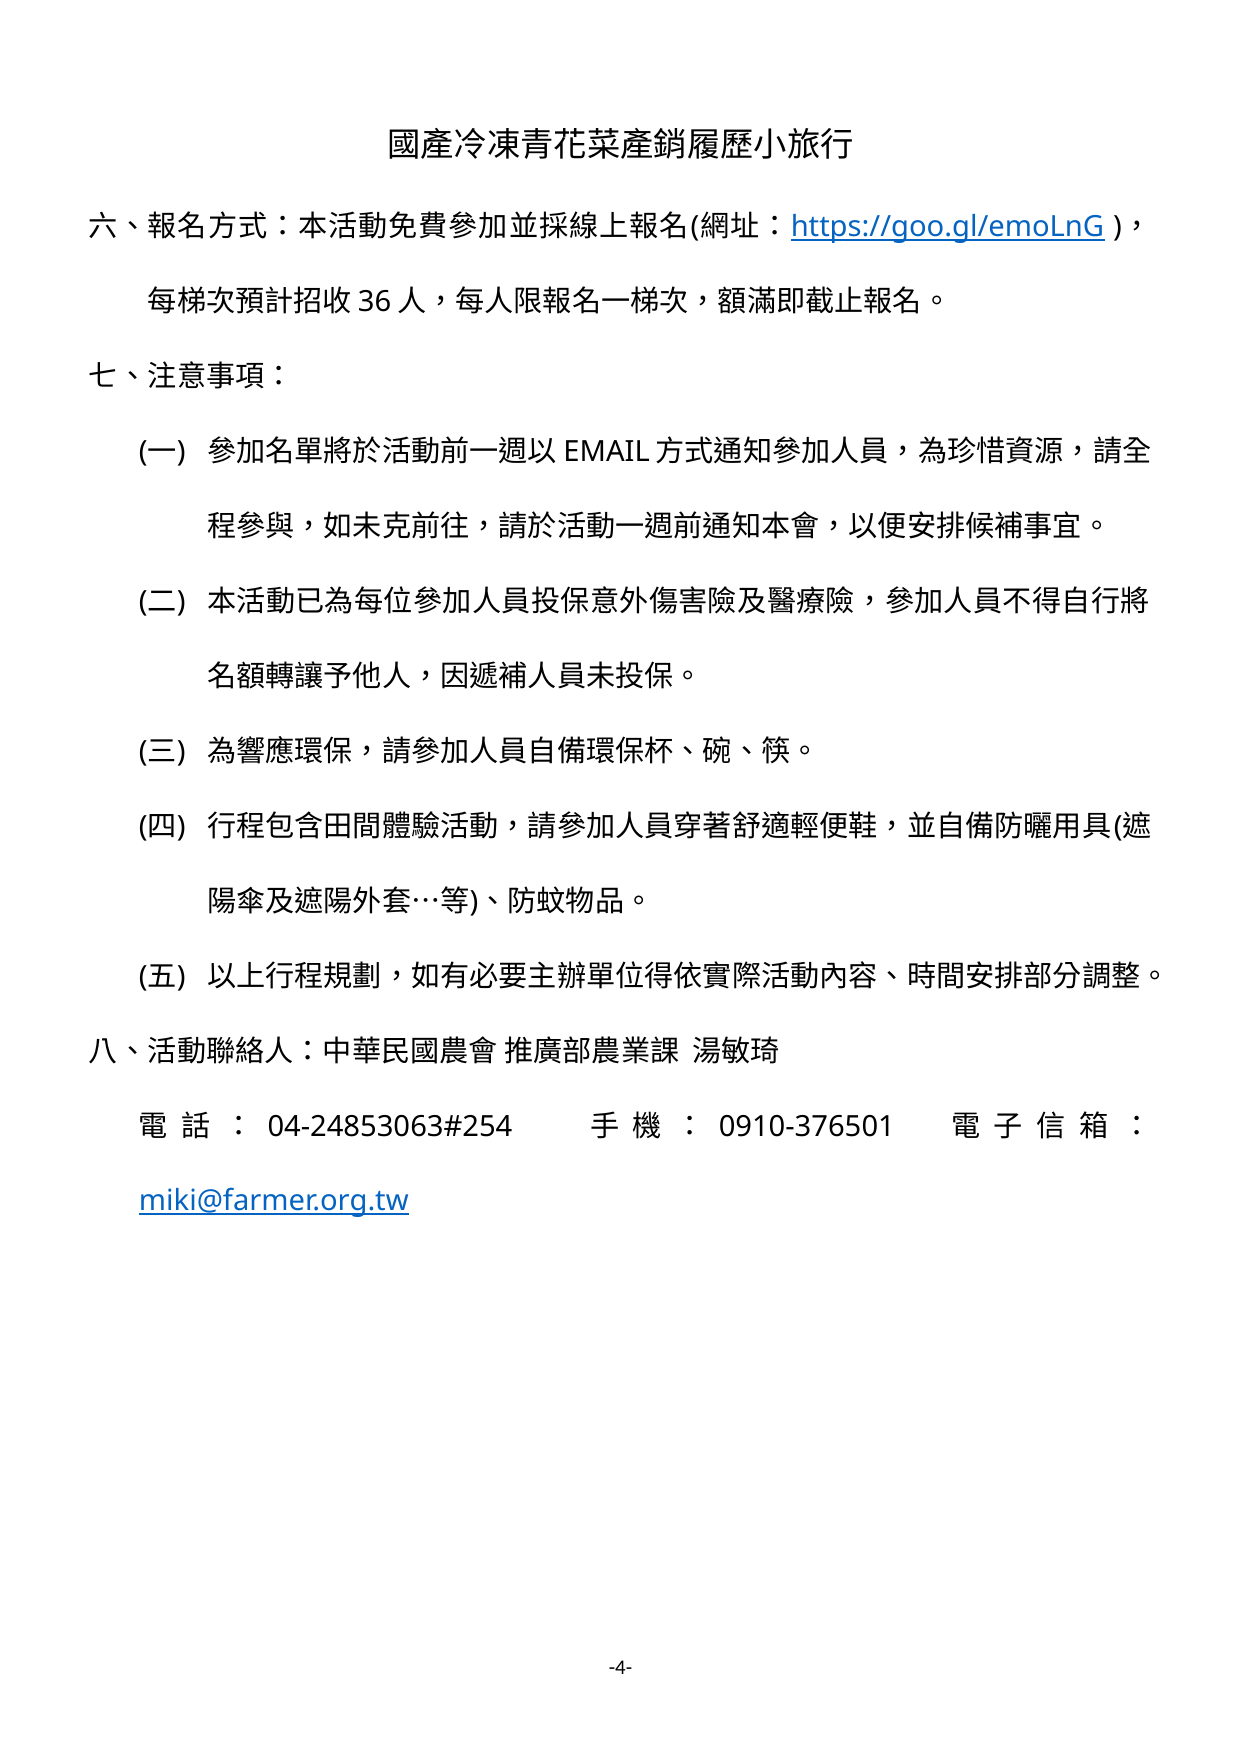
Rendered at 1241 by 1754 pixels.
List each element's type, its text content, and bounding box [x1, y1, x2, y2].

list 注意事項： [89, 336, 1152, 411]
list 活動聯絡人：中華民國農會 推廣部農業課 湯敏琦 [89, 1011, 1152, 1086]
list 為響應環保，請參加人員自備環保杯、碗、筷。 [139, 711, 1152, 786]
list 報名方式：本活動免費參加並採線上報名(網址：https://goo.gl/emoLnG )，每梯次預計招收36人，每人限報名一梯次，額滿即截止報名。 [89, 186, 1152, 336]
list 參加名單將於活動前一週以EMAIL方式通知參加人員，為珍惜資源，請全程參與，如未克前往，請於活動一週前通知本會，以便安排候補事宜。 [139, 411, 1152, 561]
list 行程包含田間體驗活動，請參加人員穿著舒適輕便鞋，並自備防曬用具(遮陽傘及遮陽外套…等)、防蚊物品。 [139, 786, 1152, 936]
list 本活動已為每位參加人員投保意外傷害險及醫療險，參加人員不得自行將名額轉讓予他人，因遞補人員未投保。 [139, 561, 1152, 711]
list 以上行程規劃，如有必要主辦單位得依實際活動內容、時間安排部分調整。 [139, 936, 1152, 1011]
list 電話：04-24853063#254 手機：0910-376501 電子信箱：miki@farmer.org.tw [139, 1086, 1152, 1236]
